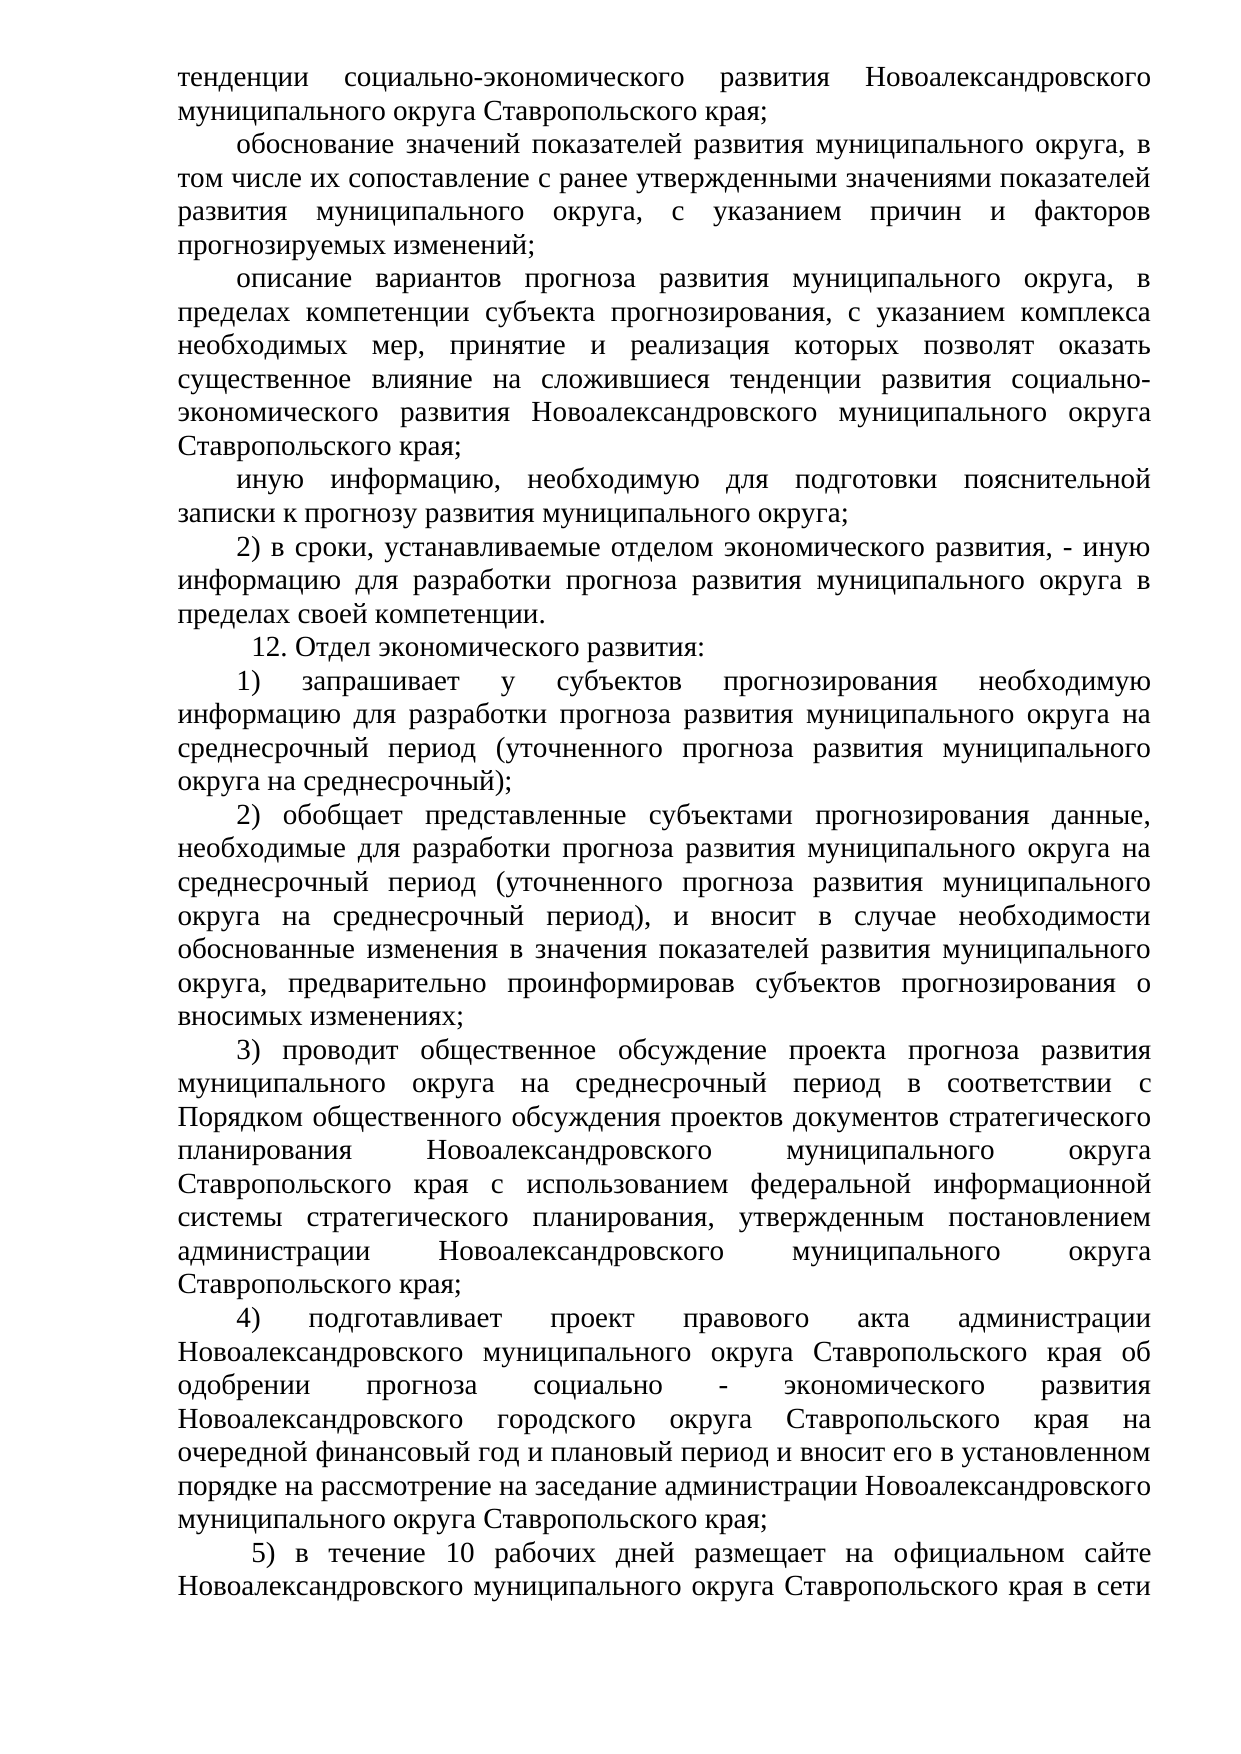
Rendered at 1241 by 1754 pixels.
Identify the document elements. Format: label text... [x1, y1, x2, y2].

text 3) проводит общественное обсуждение проекта прогноза развития муниципального округа на среднесрочный период в соответствии с Порядком общественного обсуждения проектов документов стратегического планирования Новоалександровского муниципального округа Ставропольского края с использованием федеральной информационной системы стратегического планирования, утвержденным постановлением администрации Новоалександровского муниципального округа Ставропольского края; [177, 1032, 1152, 1300]
text 4) подготавливает проект правового акта администрации Новоалександровского муниципального округа Ставропольского края об одобрении прогноза социально - экономического развития Новоалександровского городского округа Ставропольского края на очередной финансовый год и плановый период и вносит его в установленном порядке на рассмотрение на заседание администрации Новоалександровского муниципального округа Ставропольского края; [177, 1300, 1152, 1535]
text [177, 59, 1152, 126]
text обоснование значений показателей развития муниципального округа, в том числе их сопоставление с ранее утвержденными значениями показателей развития муниципального округа, с указанием причин и факторов прогнозируемых изменений; [177, 126, 1152, 260]
text 2) в сроки, устанавливаемые отделом экономического развития, - иную информацию для разработки прогноза развития муниципального округа в пределах своей компетенции. [177, 529, 1152, 629]
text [177, 1535, 1152, 1602]
text 2) обобщает представленные субъектами прогнозирования данные, необходимые для разработки прогноза развития муниципального округа на среднесрочный период (уточненного прогноза развития муниципального округа на среднесрочный период), и вносит в случае необходимости обоснованные изменения в значения показателей развития муниципального округа, предварительно проинформировав субъектов прогнозирования о вносимых изменениях; [177, 797, 1152, 1032]
text описание вариантов прогноза развития муниципального округа, в пределах компетенции субъекта прогнозирования, с указанием комплекса необходимых мер, принятие и реализация которых позволят оказать существенное влияние на сложившиеся тенденции развития социально-экономического развития Новоалександровского муниципального округа Ставропольского края; [177, 260, 1152, 462]
text 1) запрашивает у субъектов прогнозирования необходимую информацию для разработки прогноза развития муниципального округа на среднесрочный период (уточненного прогноза развития муниципального округа на среднесрочный); [177, 663, 1152, 797]
text 12. Отдел экономического развития: [177, 629, 1152, 663]
text иную информацию, необходимую для подготовки пояснительной записки к прогнозу развития муниципального округа; [177, 462, 1152, 529]
